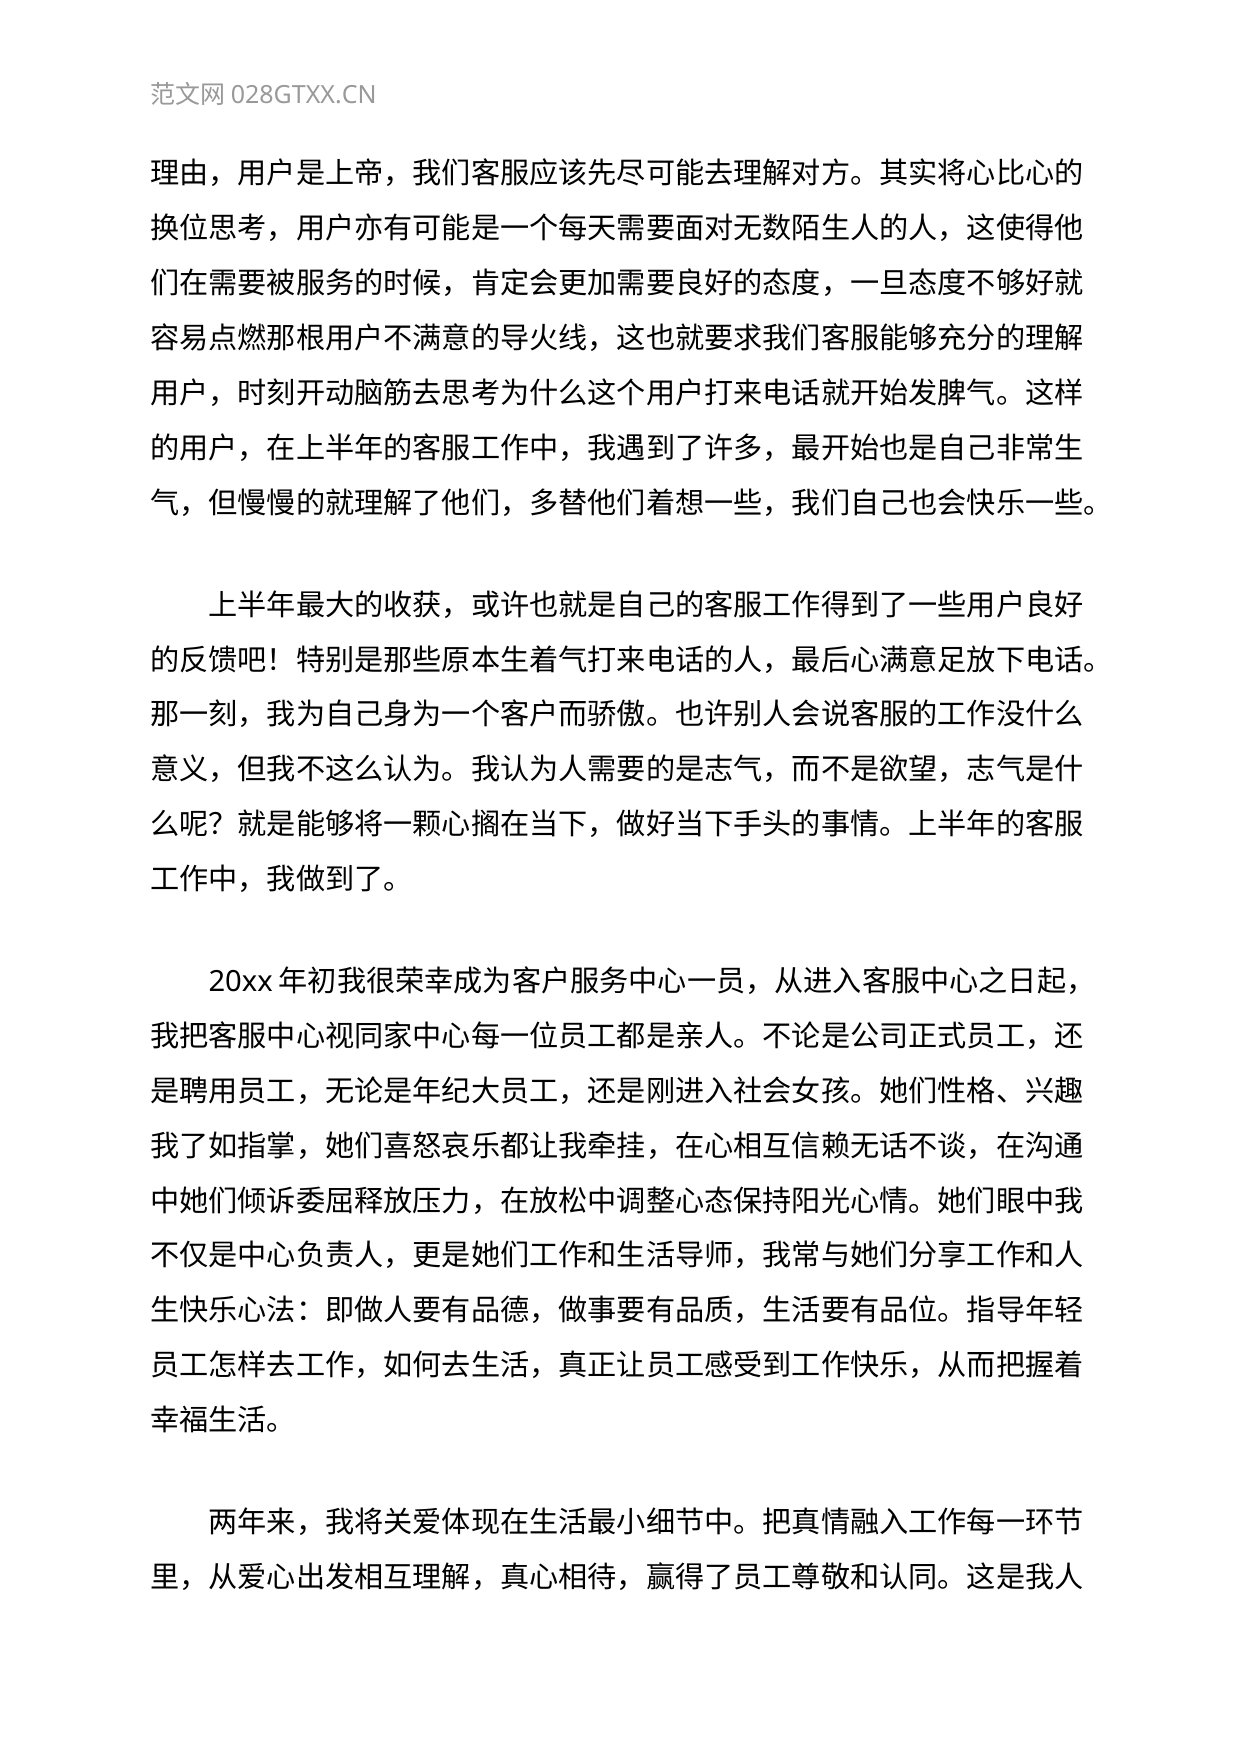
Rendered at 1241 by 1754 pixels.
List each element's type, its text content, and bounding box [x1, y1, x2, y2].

text 20xx年初我很荣幸成为客户服务中心一员，从进入客服中心之日起，我把客服中心视同家中心每一位员工都是亲人。不论是公司正式员工，还是聘用员工，无论是年纪大员工，还是刚进入社会女孩。她们性格、兴趣我了如指掌，她们喜怒哀乐都让我牵挂，在心相互信赖无话不谈，在沟通中她们倾诉委屈释放压力，在放松中调整心态保持阳光心情。她们眼中我不仅是中心负责人，更是她们工作和生活导师，我常与她们分享工作和人生快乐心法：即做人要有品德，做事要有品质，生活要有品位。指导年轻员工怎样去工作，如何去生活，真正让员工感受到工作快乐，从而把握着幸福生活。 [150, 957, 1090, 1439]
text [150, 150, 1090, 522]
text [150, 1498, 1090, 1596]
text 上半年最大的收获，或许也就是自己的客服工作得到了一些用户良好的反馈吧！特别是那些原本生着气打来电话的人，最后心满意足放下电话。那一刻，我为自己身为一个客户而骄傲。也许别人会说客服的工作没什么意义，但我不这么认为。我认为人需要的是志气，而不是欲望，志气是什么呢？就是能够将一颗心搁在当下，做好当下手头的事情。上半年的客服工作中，我做到了。 [150, 581, 1090, 898]
